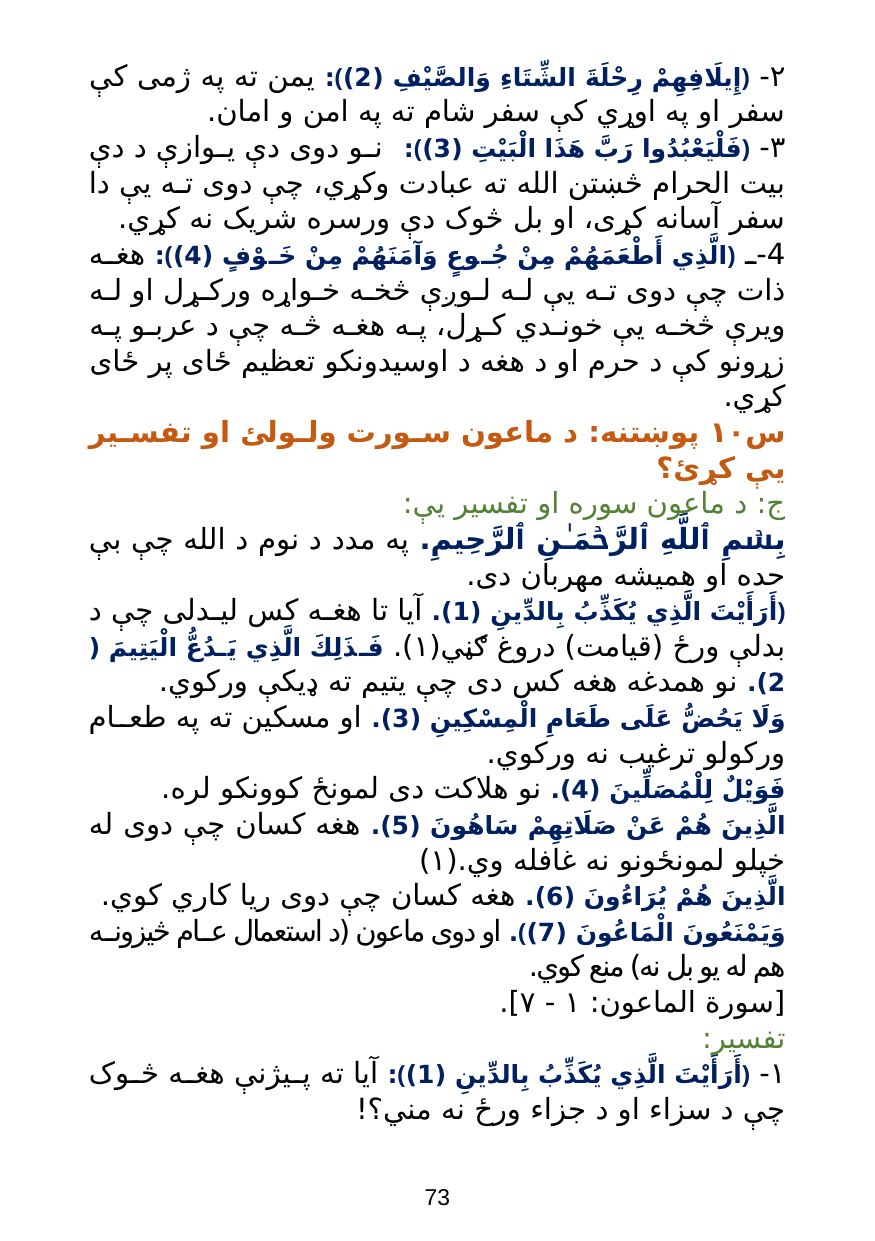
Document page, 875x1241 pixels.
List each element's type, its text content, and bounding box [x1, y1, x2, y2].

text ١- ﴿أَرَأَيْتَ الَّذِي يُكَذِّبُ بِالدِّينِ (1)﴾: آيا ته پیژنې هغه څوک چې د سزاء او د جزاء ورځ نه مني؟! [89, 1057, 785, 1126]
text س۱۰ پوښتنه: د ماعون سورت ولولئ او تفسیر یې کړئ؟ [89, 415, 785, 485]
text ﴿أَرَأَيْتَ الَّذِي يُكَذِّبُ بِالدِّينِ (1). آیا تا هغه كس لیدلى چې د بدلې ورځ (قیامت) دروغ ګڼي(۱). فَذَلِكَ الَّذِي يَدُعُّ الْيَتِيمَ (2). نو همدغه هغه كس دى چې یتیم ته ډیكې وركوي. [89, 593, 785, 699]
text فَوَيْلٌ لِلْمُصَلِّينَ (4). نو هلاكت دى لمونځ كوونكو لره. [89, 772, 785, 806]
text الَّذِينَ هُمْ عَنْ صَلَاتِهِمْ سَاهُونَ (5). هغه كسان چې دوى له خپلو لمونځونو نه غافله وي.(۱) [89, 807, 785, 877]
text الَّذِينَ هُمْ يُرَاءُونَ (6). هغه كسان چې دوى ریا كاري كوي. [89, 878, 785, 912]
text وَيَمْنَعُونَ الْمَاعُونَ (7)﴾. او دوى ماعون (د استعمال عام څیزونه هم له یو بل نه) منع كوي. [89, 914, 785, 984]
text تفسير: [89, 1021, 785, 1055]
text [سورة الماعون: ١ - ٧]. [89, 985, 785, 1019]
text وَلَا يَحُضُّ عَلَى طَعَامِ الْمِسْكِينِ (3). او مسكین ته په طعام وركولو ترغیب نه وركوي. [89, 700, 785, 770]
text ٢- ﴿إِيلَافِهِمْ رِحْلَةَ الشِّتَاءِ وَالصَّيْفِ (2)﴾: یمن ته په ژمی کې سفر او په اوړي کې سفر شام ته په امن و امان. [89, 59, 785, 129]
text 4- ﴿الَّذِي أَطْعَمَهُمْ مِنْ جُوعٍ وَآمَنَهُمْ مِنْ خَوْفٍ (4)﴾: هغه ذات چې دوی ته یې له لوږې څخه خواړه ورکړل او له ویرې څخه یې خوندي کړل، په هغه څه چې د عربو په زړونو کې د حرم او د هغه د اوسیدونکو تعظیم ځای پر ځای کړي. [89, 237, 785, 414]
text ج: د ماعون سوره او تفسیر یې: [89, 487, 785, 521]
text بِسۡمِ ٱللَّهِ ٱلرَّحۡمَـٰنِ ٱلرَّحِیمِ. په مدد د نوم د الله چې بې حده او همیشه مهربان دی. [89, 522, 785, 592]
text ٣- ﴿فَلْيَعْبُدُوا رَبَّ هَذَا الْبَيْتِ (3)﴾: نو دوی دې یوازې د دې بيت الحرام څښتن الله ته عبادت وکړي، چې دوی ته یې دا سفر آسانه کړی، او بل څوک دې ورسره شریک نه کړي. [89, 130, 785, 236]
